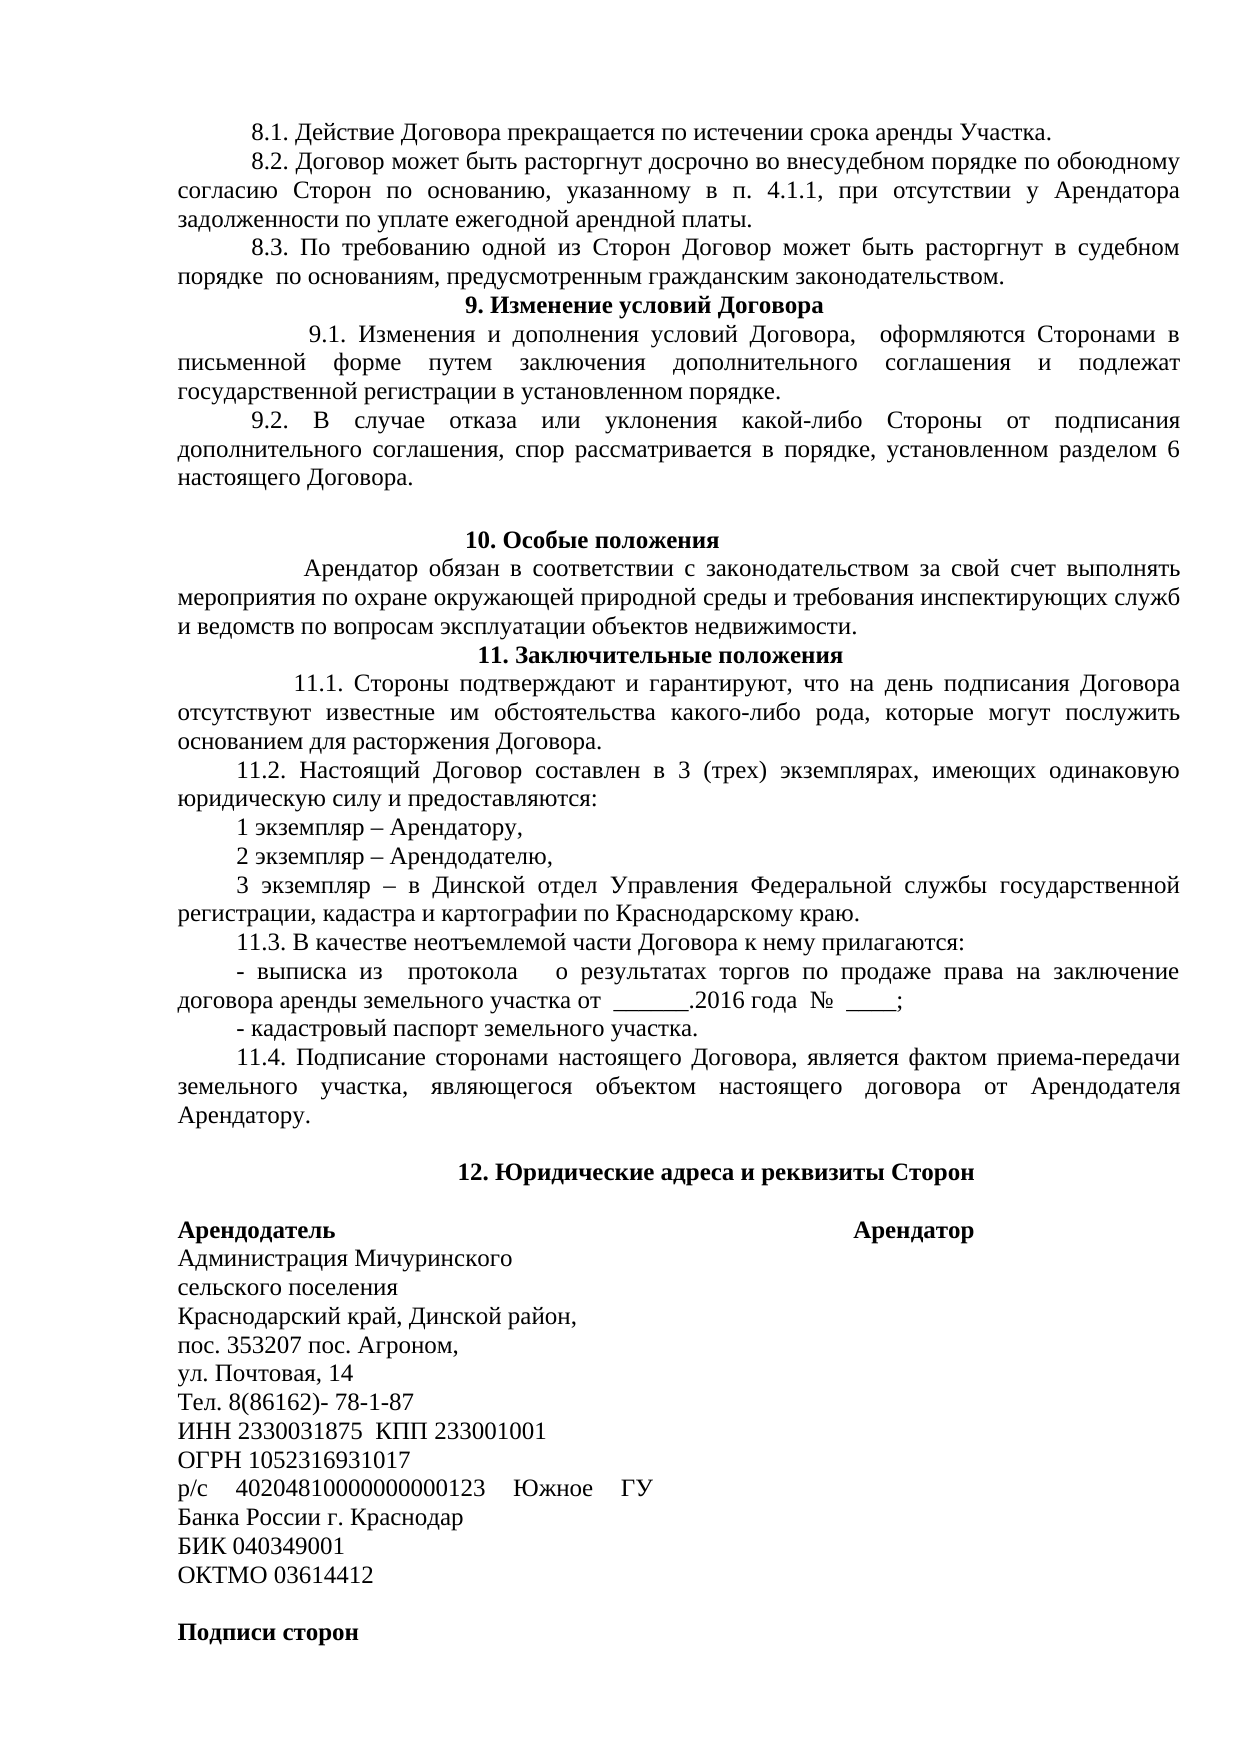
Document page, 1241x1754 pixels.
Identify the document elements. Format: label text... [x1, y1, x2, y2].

text 11.4. Подписание сторонами настоящего Договора, является фактом приема-передачи земельного участка, являющегося объектом настоящего договора от Арендодателя Арендатору. [177, 1042, 1181, 1128]
text 11.2. Настоящий Договор составлен в 3 (трех) экземплярах, имеющих одинаковую юридическую силу и предоставляются: [177, 755, 1181, 812]
text 9.1. Изменения и дополнения условий Договора, оформляются Сторонами в письменной форме путем заключения дополнительного соглашения и подлежат государственной регистрации в установленном порядке. [177, 319, 1181, 405]
text Подписи сторон [177, 1617, 1181, 1646]
text 8.1. Действие Договора прекращается по истечении срока аренды Участка. [177, 117, 1181, 146]
text - кадастровый паспорт земельного участка. [177, 1013, 1181, 1042]
text 1 экземпляр – Арендатору, [177, 812, 1181, 841]
text 9. Изменение условий Договора [177, 290, 1181, 319]
text 10. Особые положения [177, 525, 1181, 553]
text 2 экземпляр – Арендодателю, [177, 841, 1181, 870]
text - выписка из протокола о результатах торгов по продаже права на заключение договора аренды земельного участка от ______.2016 года № ____; [177, 956, 1181, 1013]
text 3 экземпляр – в Динской отдел Управления Федеральной службы государственной регистрации, кадастра и картографии по Краснодарскому краю. [177, 870, 1181, 927]
text 12. Юридические адреса и реквизиты Сторон [177, 1157, 1181, 1186]
table_header Арендатор [664, 1215, 1163, 1617]
table_header Арендодатель Администрация Мичуринского сельского поселения Краснодарский край, Динской район, пос. 353207 пос. Агроном, ул. Почтовая, 14 Тел. 8(86162)- 78-1-87 ИНН 2330031875 КПП 233001001 ОГРН 1052316931017 р/с 40204810000000000123 Южное ГУ Банка России г. Краснодар БИК 040349001 ОКТМО 03614412 [166, 1215, 664, 1617]
text 9.2. В случае отказа или уклонения какой-либо Стороны от подписания дополнительного соглашения, спор рассматривается в порядке, установленном разделом 6 настоящего Договора. [177, 405, 1181, 491]
text 8.2. Договор может быть расторгнут досрочно во внесудебном порядке по обоюдному согласию Сторон по основанию, указанному в п. 4.1.1, при отсутствии у Арендатора задолженности по уплате ежегодной арендной платы. [177, 146, 1181, 232]
text 11.3. В качестве неотъемлемой части Договора к нему прилагаются: [177, 927, 1181, 956]
text 11.1. Стороны подтверждают и гарантируют, что на день подписания Договора отсутствуют известные им обстоятельства какого-либо рода, которые могут послужить основанием для расторжения Договора. [177, 668, 1181, 755]
text 11. Заключительные положения [177, 640, 1181, 668]
text Арендатор обязан в соответствии с законодательством за свой счет выполнять мероприятия по охране окружающей природной среды и требования инспектирующих служб и ведомств по вопросам эксплуатации объектов недвижимости. [177, 553, 1181, 640]
text 8.3. По требованию одной из Сторон Договор может быть расторгнут в судебном порядке по основаниям, предусмотренным гражданским законодательством. [177, 232, 1181, 290]
